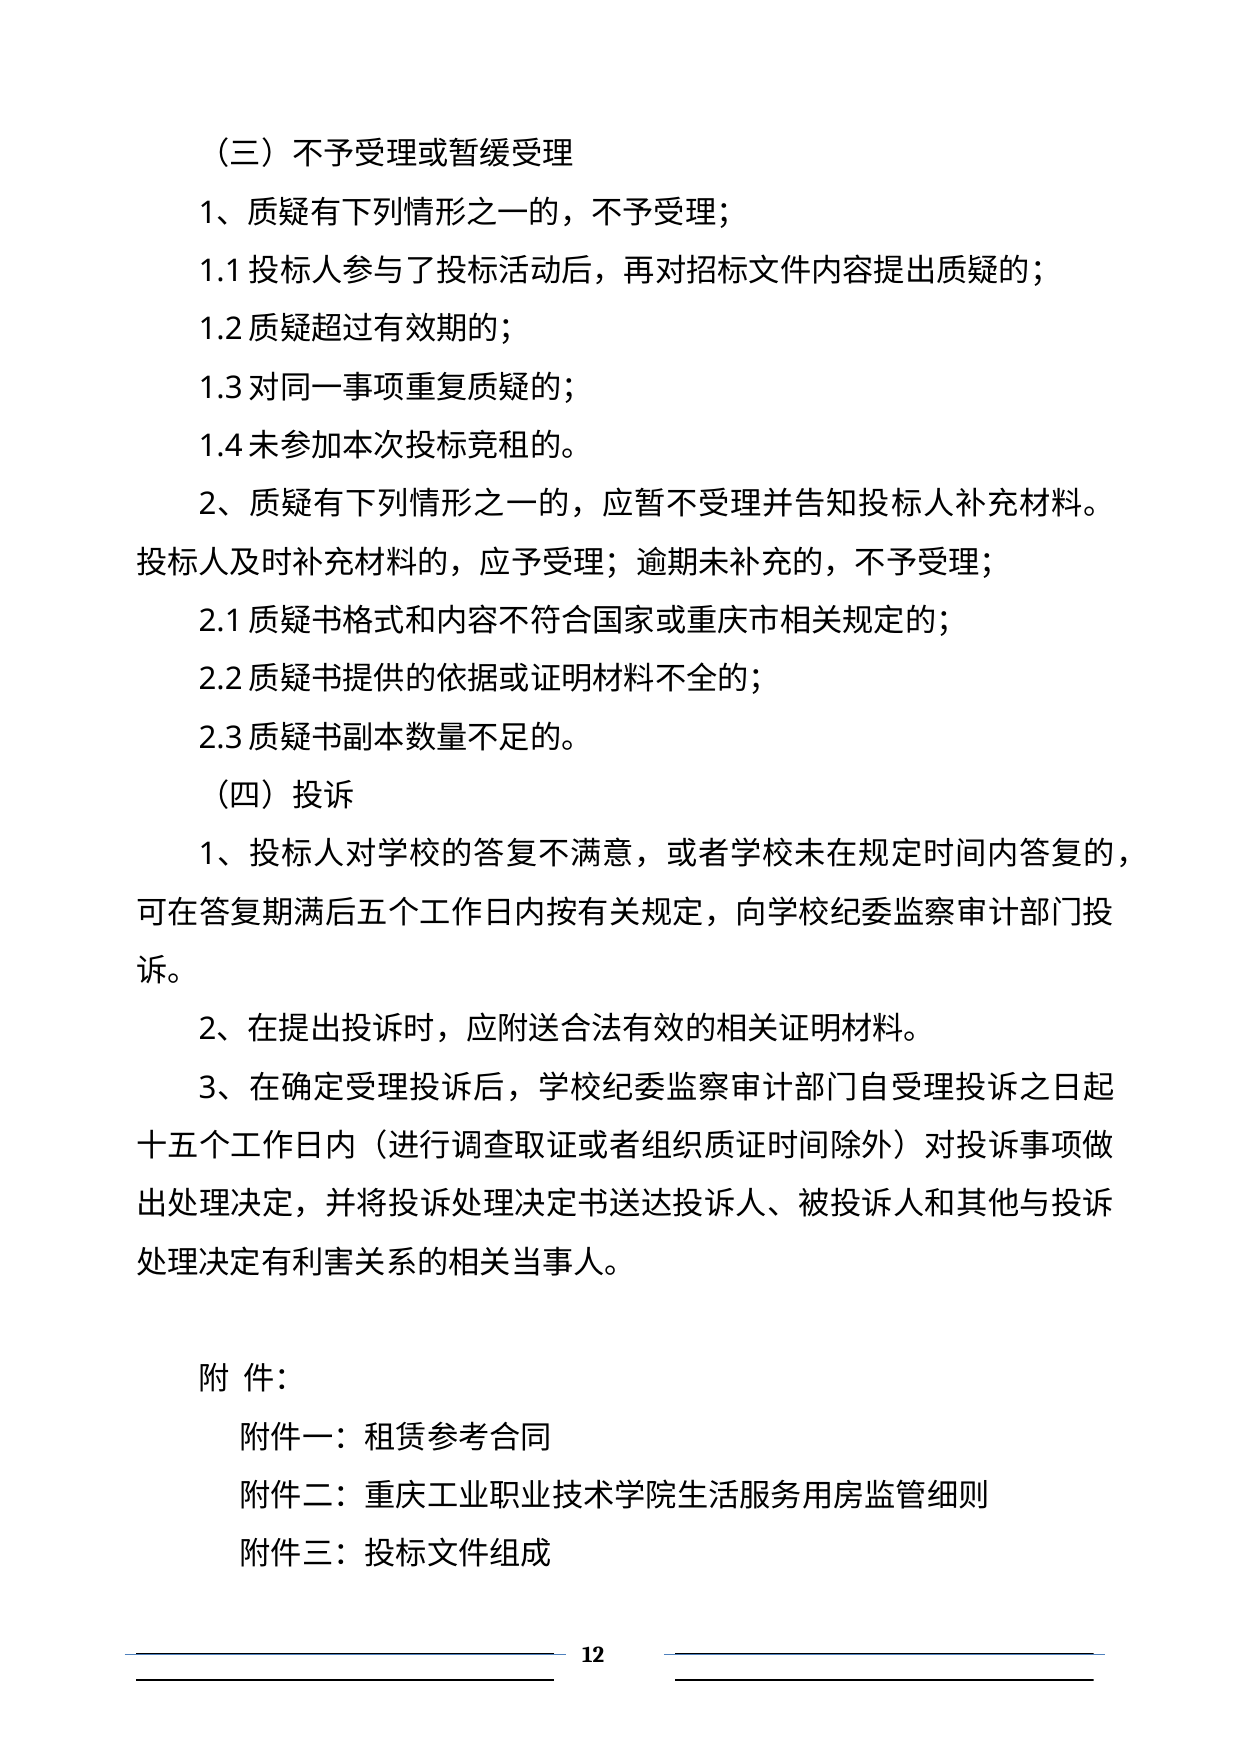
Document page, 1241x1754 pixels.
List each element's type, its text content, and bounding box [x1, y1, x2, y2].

text 2.2质疑书提供的依据或证明材料不全的； [136, 643, 1116, 701]
text 2、质疑有下列情形之一的，应暂不受理并告知投标人补充材料。投标人及时补充材料的，应予受理；逾期未补充的，不予受理； [136, 468, 1116, 585]
text 附件三：投标文件组成 [136, 1518, 1116, 1576]
text 1、投标人对学校的答复不满意，或者学校未在规定时间内答复的，可在答复期满后五个工作日内按有关规定，向学校纪委监察审计部门投诉。 [136, 818, 1116, 993]
text 1.3对同一事项重复质疑的； [136, 351, 1116, 410]
text 附 件： [136, 1343, 1116, 1401]
text （四）投诉 [136, 760, 1116, 818]
text （三）不予受理或暂缓受理 [136, 118, 1116, 176]
text 附件一：租赁参考合同 [136, 1401, 1116, 1460]
text 1.2质疑超过有效期的； [136, 293, 1116, 351]
text 1.1投标人参与了投标活动后，再对招标文件内容提出质疑的； [136, 235, 1116, 293]
text 1、质疑有下列情形之一的，不予受理； [136, 176, 1116, 235]
text 2、在提出投诉时，应附送合法有效的相关证明材料。 [136, 993, 1116, 1051]
text 附件二：重庆工业职业技术学院生活服务用房监管细则 [136, 1460, 1116, 1518]
text 2.3质疑书副本数量不足的。 [136, 701, 1116, 760]
text 3、在确定受理投诉后，学校纪委监察审计部门自受理投诉之日起十五个工作日内（进行调查取证或者组织质证时间除外）对投诉事项做出处理决定，并将投诉处理决定书送达投诉人、被投诉人和其他与投诉处理决定有利害关系的相关当事人。 [136, 1051, 1116, 1285]
text 1.4未参加本次投标竞租的。 [136, 410, 1116, 468]
text 2.1质疑书格式和内容不符合国家或重庆市相关规定的； [136, 585, 1116, 643]
